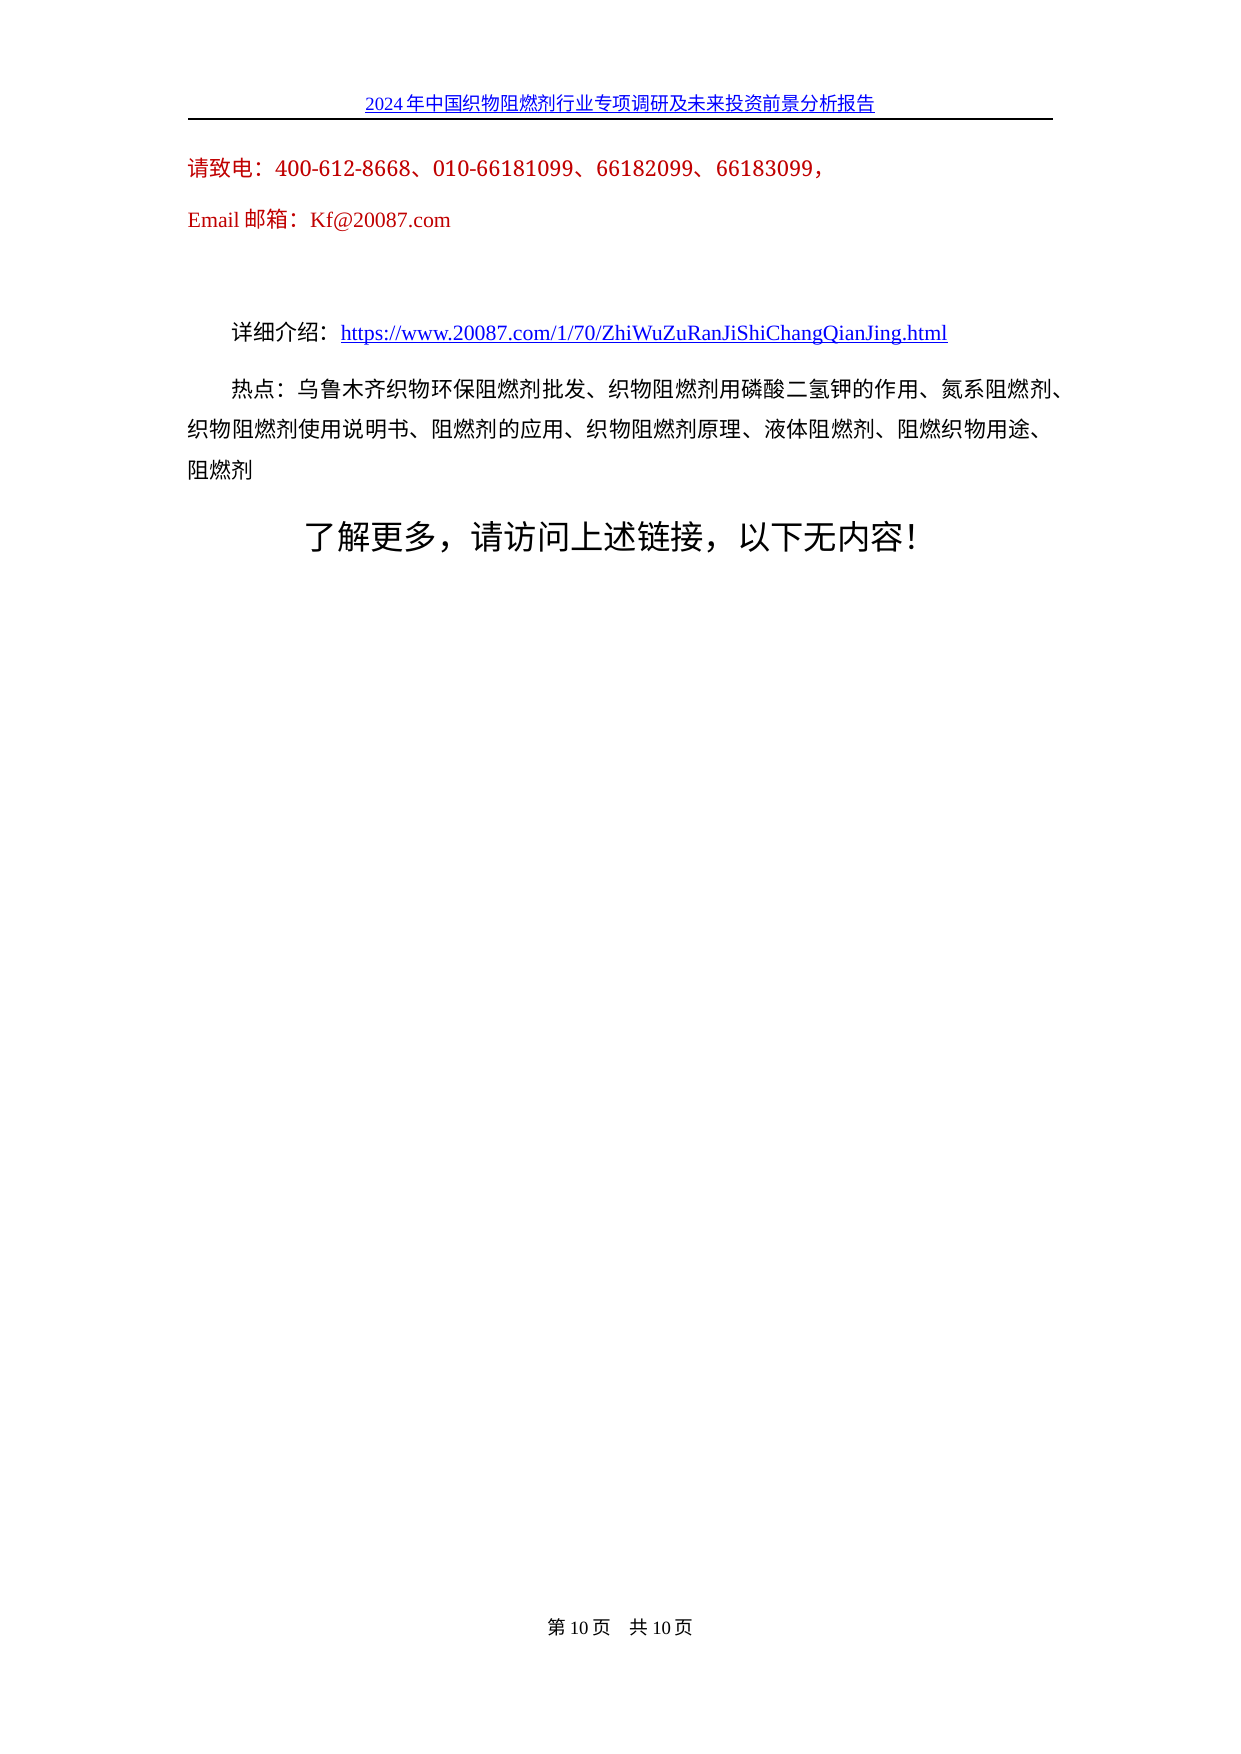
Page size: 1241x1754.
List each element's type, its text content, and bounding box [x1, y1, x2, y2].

text 请致电：400-612-8668、010-66181099、66182099、66183099， [187, 150, 1053, 183]
text Email邮箱：Kf@20087.com [187, 202, 1053, 234]
text 详细介绍：https://www.20087.com/1/70/ZhiWuZuRanJiShiChangQianJing.html [187, 315, 1053, 347]
title 了解更多，请访问上述链接，以下无内容！ [187, 503, 1053, 568]
text 热点：乌鲁木齐织物环保阻燃剂批发、织物阻燃剂用磷酸二氢钾的作用、氮系阻燃剂、织物阻燃剂使用说明书、阻燃剂的应用、织物阻燃剂原理、液体阻燃剂、阻燃织物用途、阻燃剂 [187, 371, 1053, 485]
